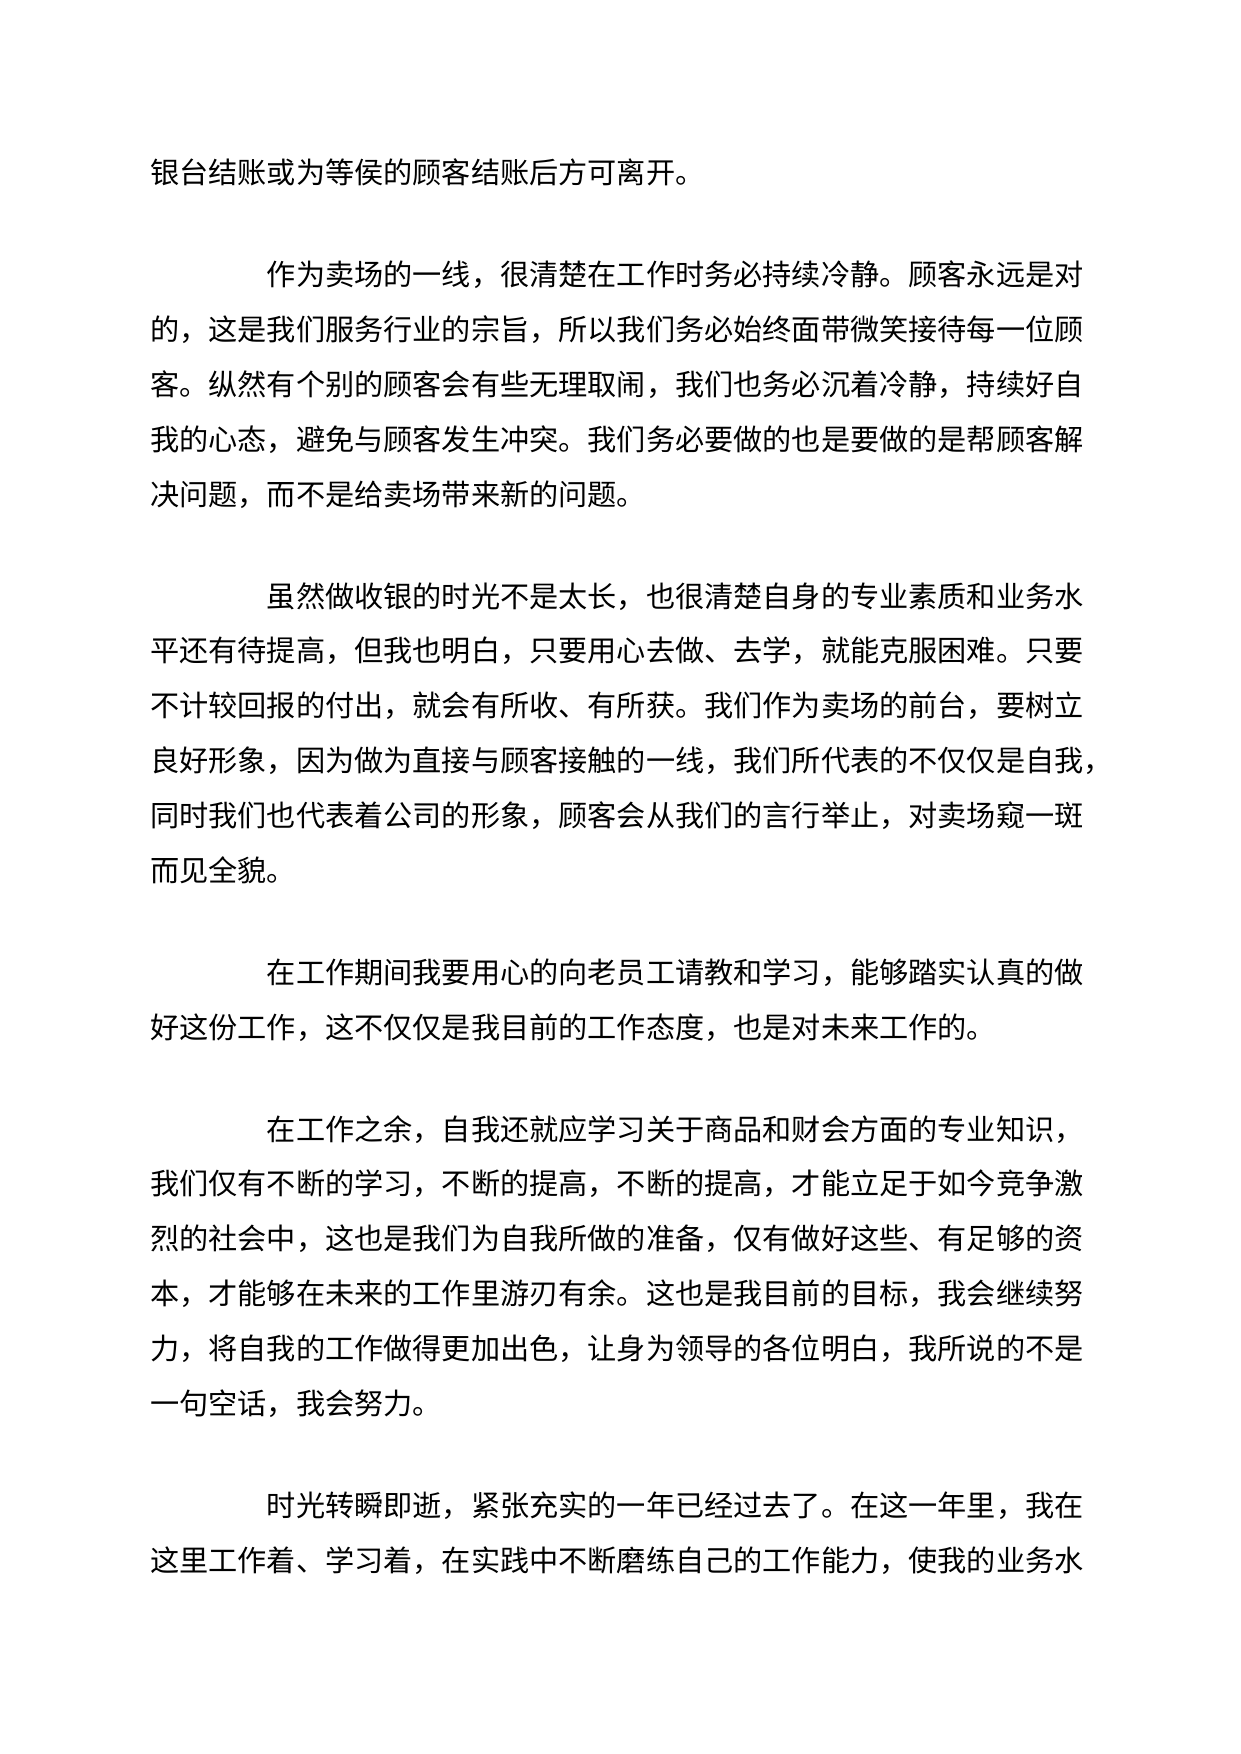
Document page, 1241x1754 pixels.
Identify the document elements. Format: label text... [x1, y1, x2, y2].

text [150, 1482, 1090, 1579]
text 作为卖场的一线，很清楚在工作时务必持续冷静。顾客永远是对的，这是我们服务行业的宗旨，所以我们务必始终面带微笑接待每一位顾客。纵然有个别的顾客会有些无理取闹，我们也务必沉着冷静，持续好自我的心态，避免与顾客发生冲突。我们务必要做的也是要做的是帮顾客解决问题，而不是给卖场带来新的问题。 [150, 252, 1090, 514]
text 虽然做收银的时光不是太长，也很清楚自身的专业素质和业务水平还有待提高，但我也明白，只要用心去做、去学，就能克服困难。只要不计较回报的付出，就会有所收、有所获。我们作为卖场的前台，要树立良好形象，因为做为直接与顾客接触的一线，我们所代表的不仅仅是自我，同时我们也代表着公司的形象，顾客会从我们的言行举止，对卖场窥一斑而见全貌。 [150, 573, 1090, 890]
text 在工作之余，自我还就应学习关于商品和财会方面的专业知识，我们仅有不断的学习，不断的提高，不断的提高，才能立足于如今竞争激烈的社会中，这也是我们为自我所做的准备，仅有做好这些、有足够的资本，才能够在未来的工作里游刃有余。这也是我目前的目标，我会继续努力，将自我的工作做得更加出色，让身为领导的各位明白，我所说的不是一句空话，我会努力。 [150, 1106, 1090, 1423]
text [150, 150, 1090, 192]
text 在工作期间我要用心的向老员工请教和学习，能够踏实认真的做好这份工作，这不仅仅是我目前的工作态度，也是对未来工作的。 [150, 949, 1090, 1047]
